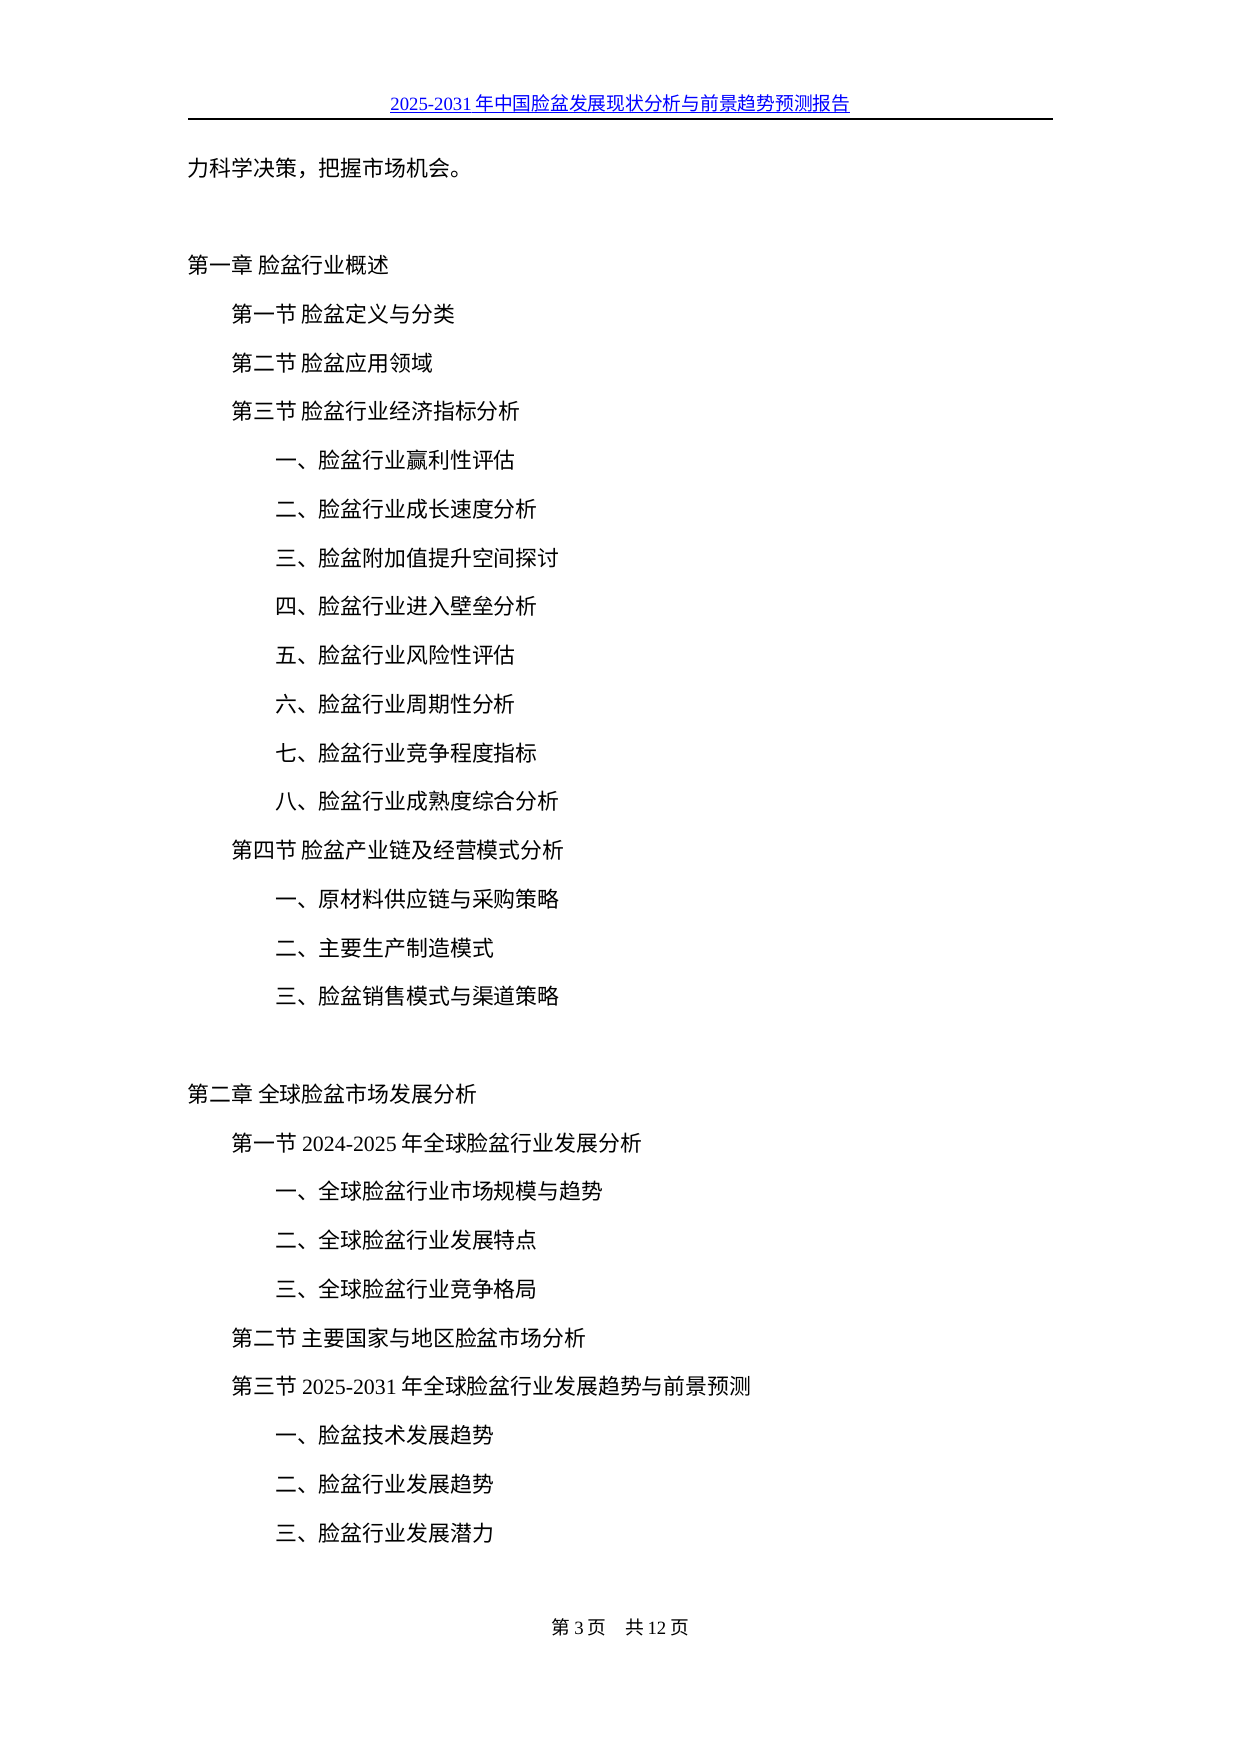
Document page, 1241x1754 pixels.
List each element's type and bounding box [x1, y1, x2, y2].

text [187, 150, 1053, 1548]
